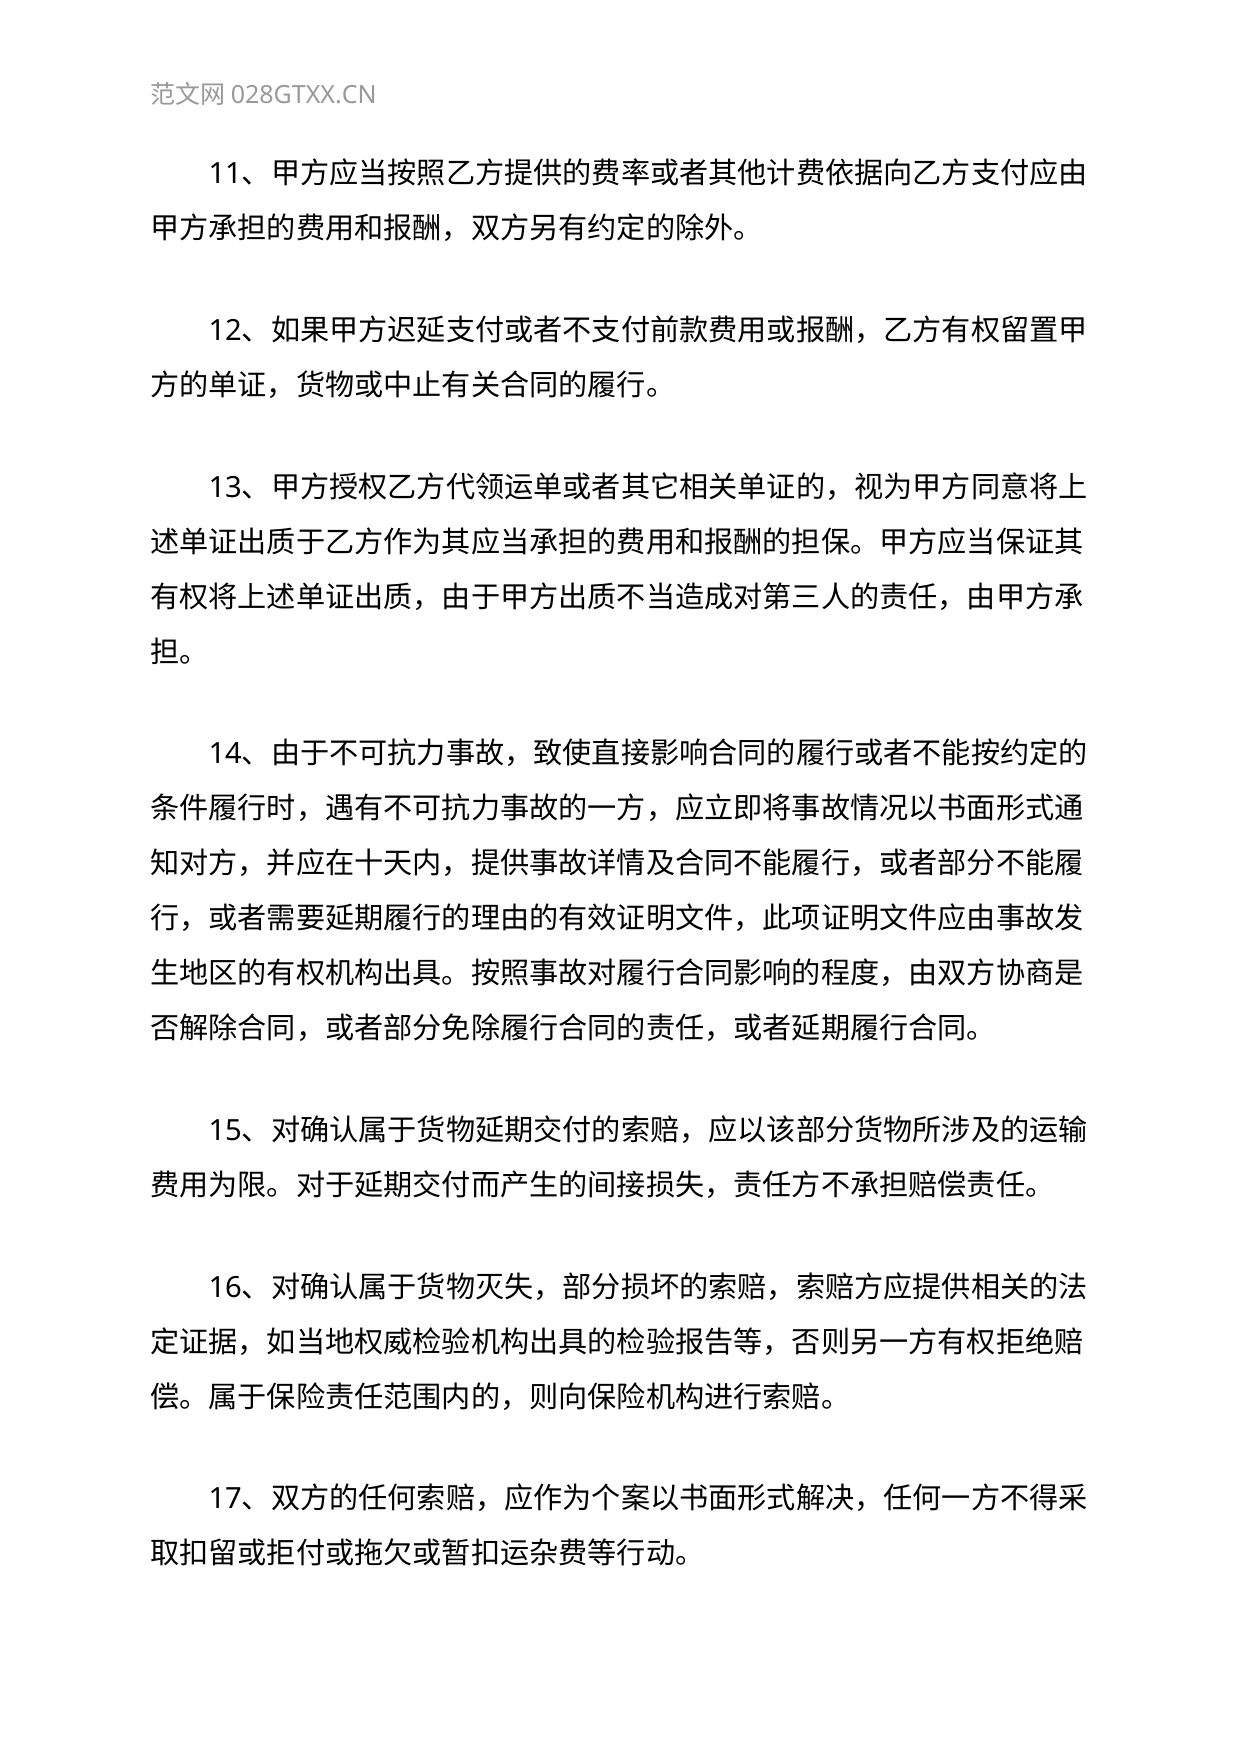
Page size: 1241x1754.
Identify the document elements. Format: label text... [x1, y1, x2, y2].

text 14、由于不可抗力事故，致使直接影响合同的履行或者不能按约定的条件履行时，遇有不可抗力事故的一方，应立即将事故情况以书面形式通知对方，并应在十天内，提供事故详情及合同不能履行，或者部分不能履行，或者需要延期履行的理由的有效证明文件，此项证明文件应由事故发生地区的有权机构出具。按照事故对履行合同影响的程度，由双方协商是否解除合同，或者部分免除履行合同的责任，或者延期履行合同。 [150, 730, 1090, 1047]
text 15、对确认属于货物延期交付的索赔，应以该部分货物所涉及的运输费用为限。对于延期交付而产生的间接损失，责任方不承担赔偿责任。 [150, 1106, 1090, 1204]
text 12、如果甲方迟延支付或者不支付前款费用或报酬，乙方有权留置甲方的单证，货物或中止有关合同的履行。 [150, 307, 1090, 404]
text 16、对确认属于货物灭失，部分损坏的索赔，索赔方应提供相关的法定证据，如当地权威检验机构出具的检验报告等，否则另一方有权拒绝赔偿。属于保险责任范围内的，则向保险机构进行索赔。 [150, 1263, 1090, 1415]
text 13、甲方授权乙方代领运单或者其它相关单证的，视为甲方同意将上述单证出质于乙方作为其应当承担的费用和报酬的担保。甲方应当保证其有权将上述单证出质，由于甲方出质不当造成对第三人的责任，由甲方承担。 [150, 463, 1090, 671]
text 17、双方的任何索赔，应作为个案以书面形式解决，任何一方不得采取扣留或拒付或拖欠或暂扣运杂费等行动。 [150, 1475, 1090, 1572]
text 11、甲方应当按照乙方提供的费率或者其他计费依据向乙方支付应由甲方承担的费用和报酬，双方另有约定的除外。 [150, 150, 1090, 247]
